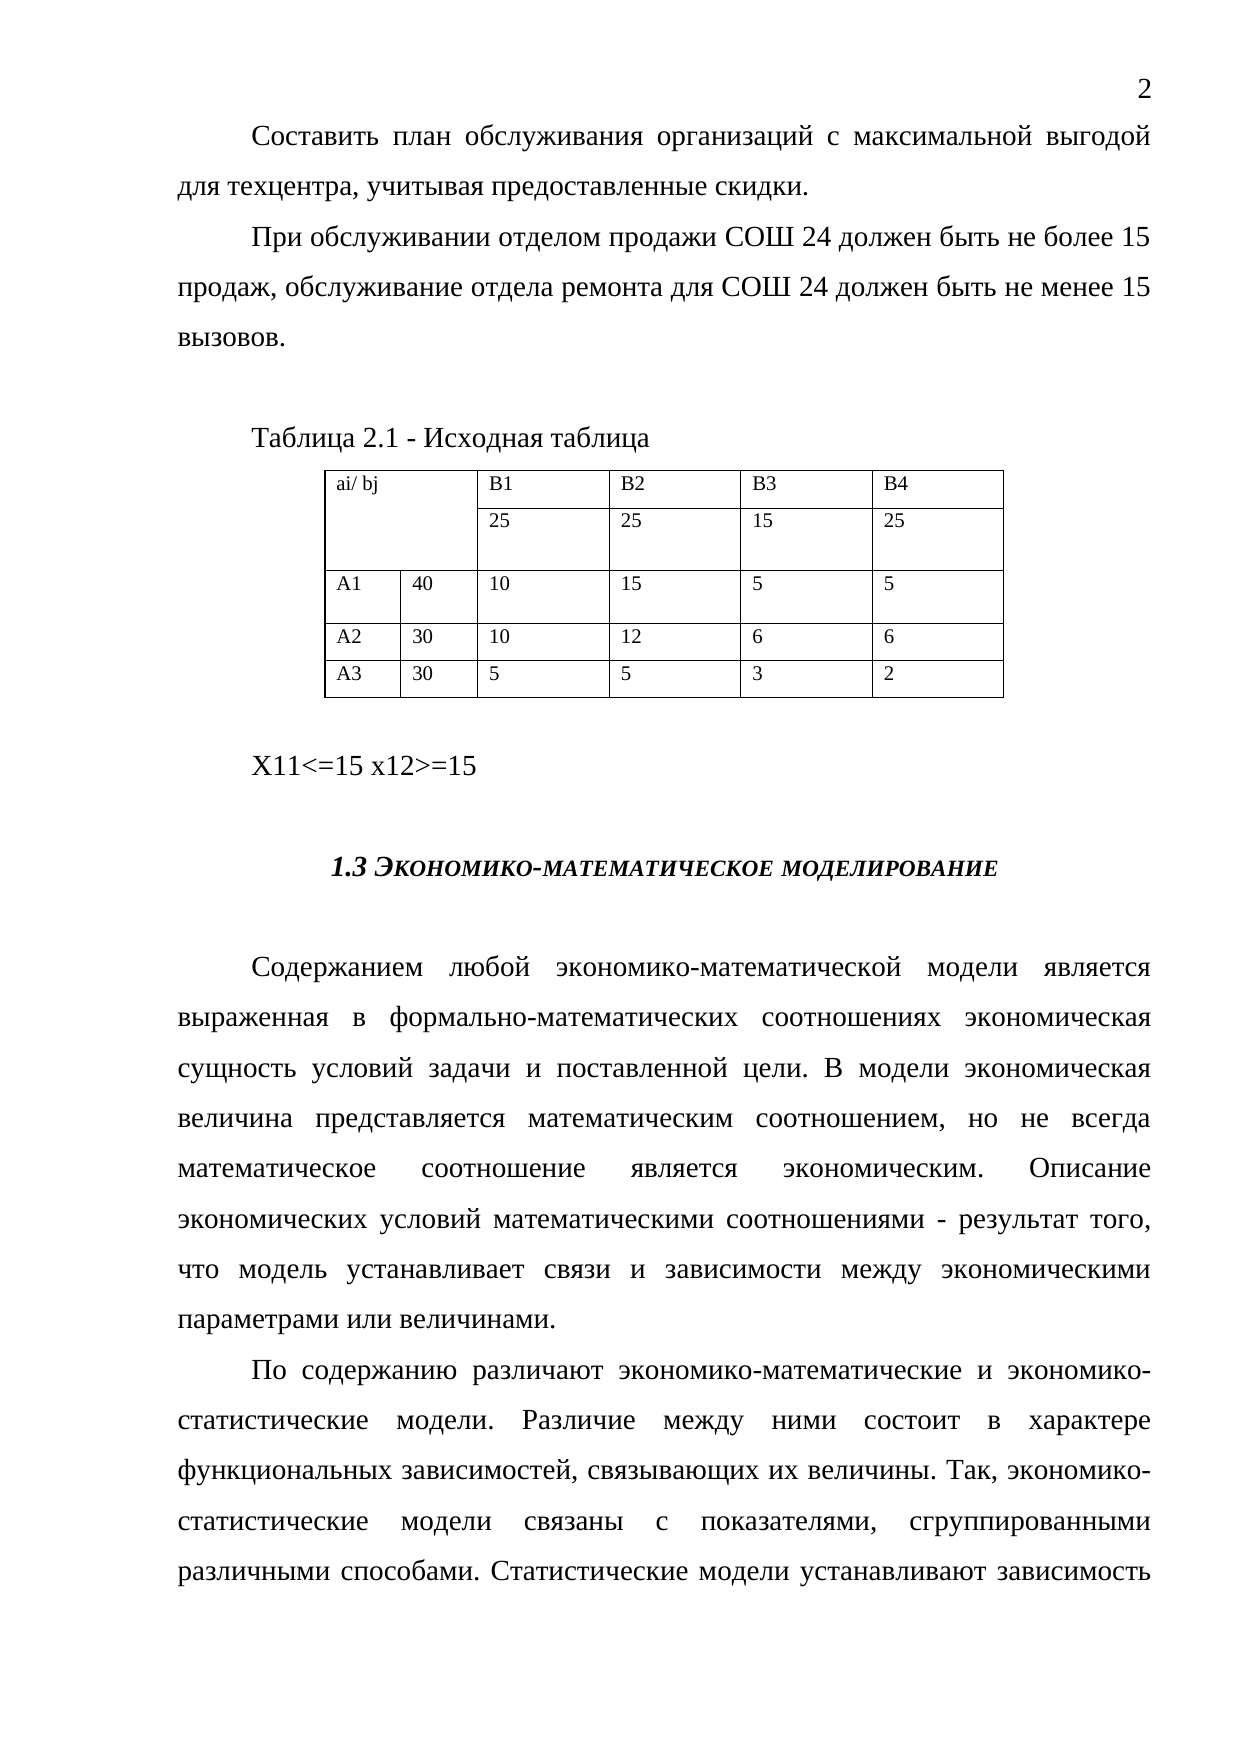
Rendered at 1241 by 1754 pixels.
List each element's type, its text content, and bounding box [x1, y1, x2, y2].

table_cell 25 [873, 509, 1003, 570]
table_header B2 [610, 471, 740, 507]
table_cell 2 [873, 661, 1003, 697]
text Таблица 2.1 - Исходная таблица [177, 420, 1152, 453]
table_cell A3 [326, 661, 400, 697]
table_header B1 [478, 471, 609, 507]
table_cell 15 [610, 571, 740, 622]
table_cell 5 [478, 661, 609, 697]
table_cell 5 [741, 571, 872, 622]
table_cell 40 [401, 571, 477, 622]
table_cell 10 [478, 571, 609, 622]
table_header B3 [741, 471, 872, 507]
subtitle 1.3 Экономико-математическое моделирование [177, 849, 1152, 882]
table_cell 25 [610, 509, 740, 570]
table_cell 12 [610, 624, 740, 659]
table_cell A1 [326, 571, 400, 622]
table_cell 5 [610, 661, 740, 697]
table_header B4 [873, 471, 1003, 507]
table_cell 5 [873, 571, 1003, 622]
table_header ai/ bj [326, 471, 477, 570]
table_cell A2 [326, 624, 400, 659]
text Х11<=15 x12>=15 [177, 748, 1152, 782]
table_cell 15 [741, 509, 872, 570]
table_cell 6 [741, 624, 872, 659]
table_cell 3 [741, 661, 872, 697]
table_cell 30 [401, 624, 477, 659]
table_cell 30 [401, 661, 477, 697]
text При обслуживании отделом продажи СОШ 24 должен быть не более 15 продаж, обслуживание отдела ремонта для СОШ 24 должен быть не менее 15 вызовов. [177, 219, 1152, 353]
table_cell 10 [478, 624, 609, 659]
text Составить план обслуживания организаций с максимальной выгодой для техцентра, учитывая предоставленные скидки. [177, 118, 1152, 202]
table_cell 6 [873, 624, 1003, 659]
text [177, 1352, 1152, 1587]
table_cell 25 [478, 509, 609, 570]
text Содержанием любой экономико-математической модели является выраженная в формально-математических соотношениях экономическая сущность условий задачи и поставленной цели. В модели экономическая величина представляется математическим соотношением, но не всегда математическое соотношение является экономическим. Описание экономических условий математическими соотношениями - результат того, что модель устанавливает связи и зависимости между экономическими параметрами или величинами. [177, 949, 1152, 1335]
